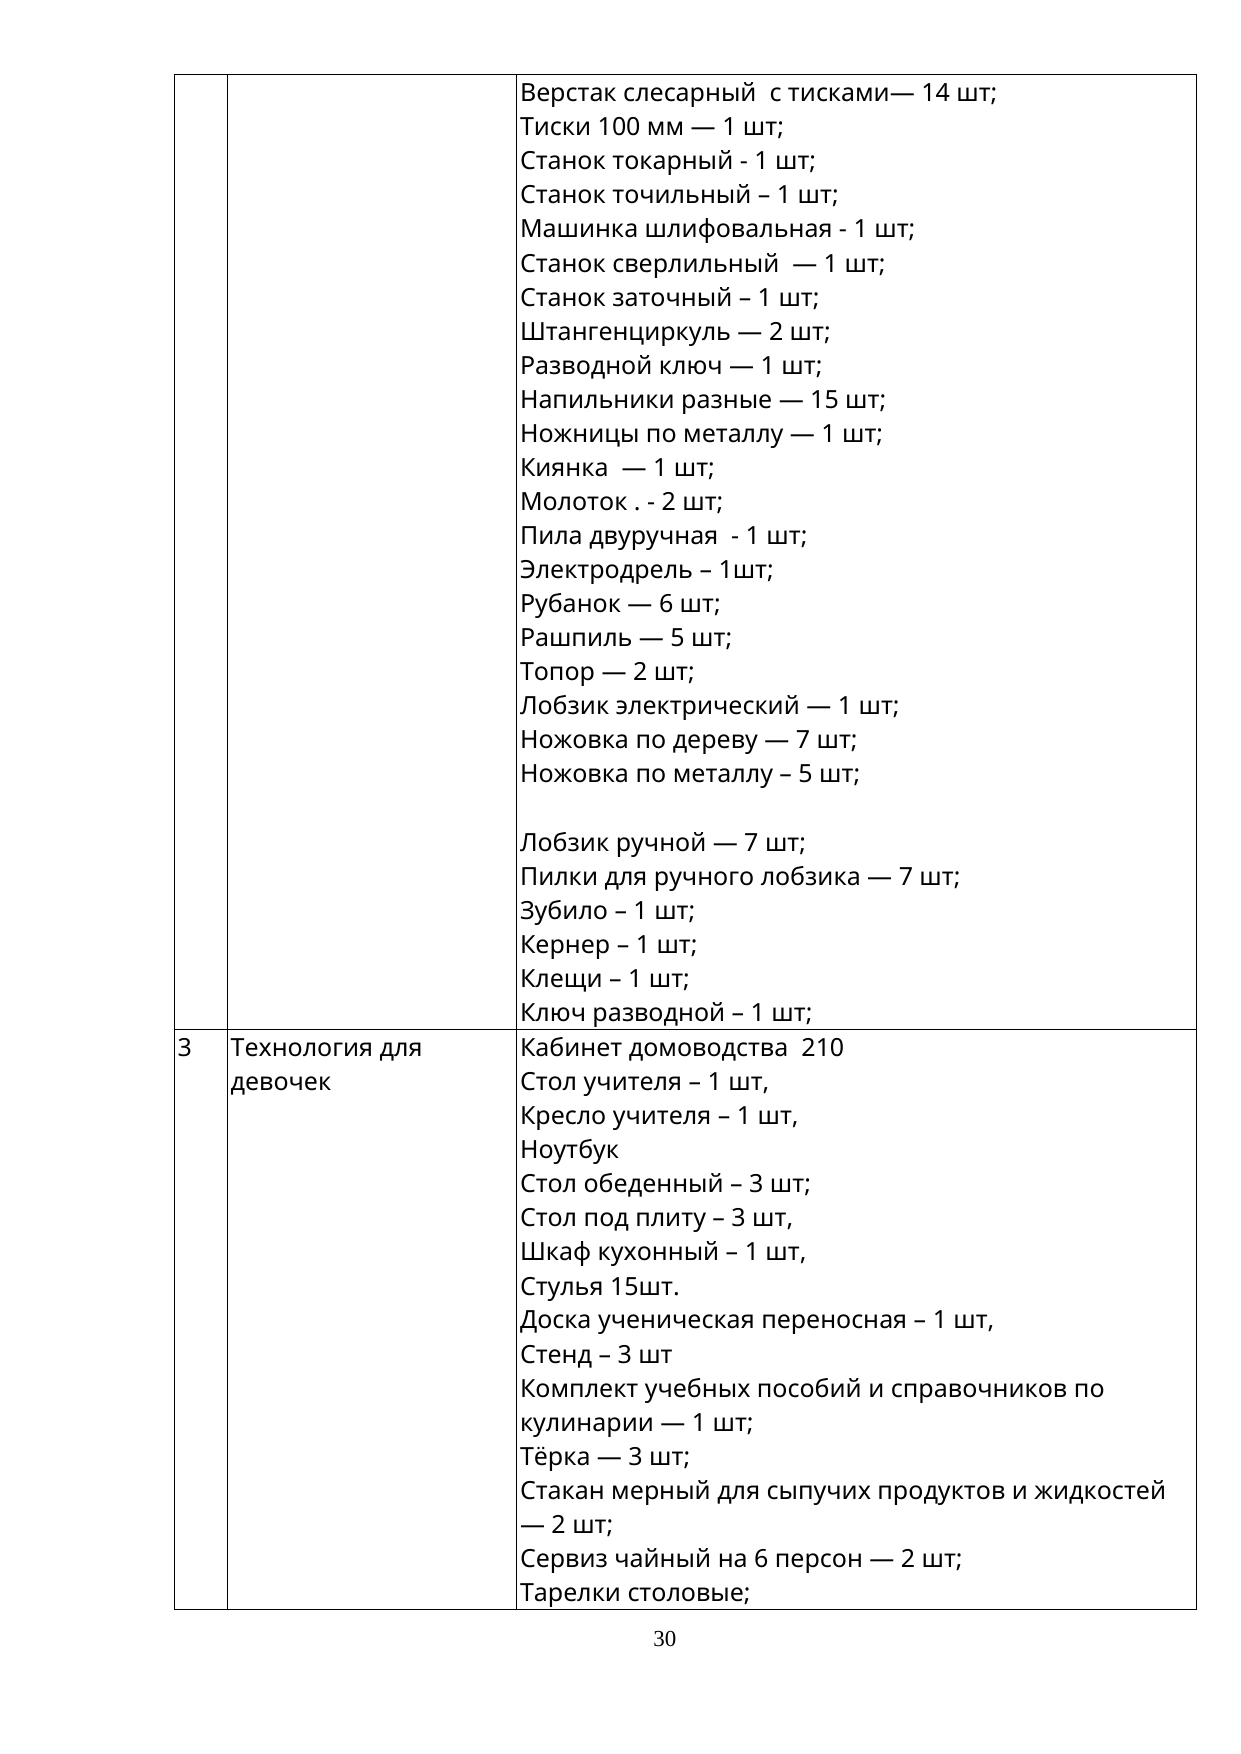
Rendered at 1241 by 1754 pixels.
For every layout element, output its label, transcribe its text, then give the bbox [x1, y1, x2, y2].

table_cell 3 [175, 1030, 227, 1609]
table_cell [517, 75, 1196, 1029]
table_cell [517, 1030, 1196, 1609]
table_cell 2 [175, 75, 227, 1029]
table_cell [228, 75, 516, 1029]
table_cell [228, 1030, 516, 1609]
